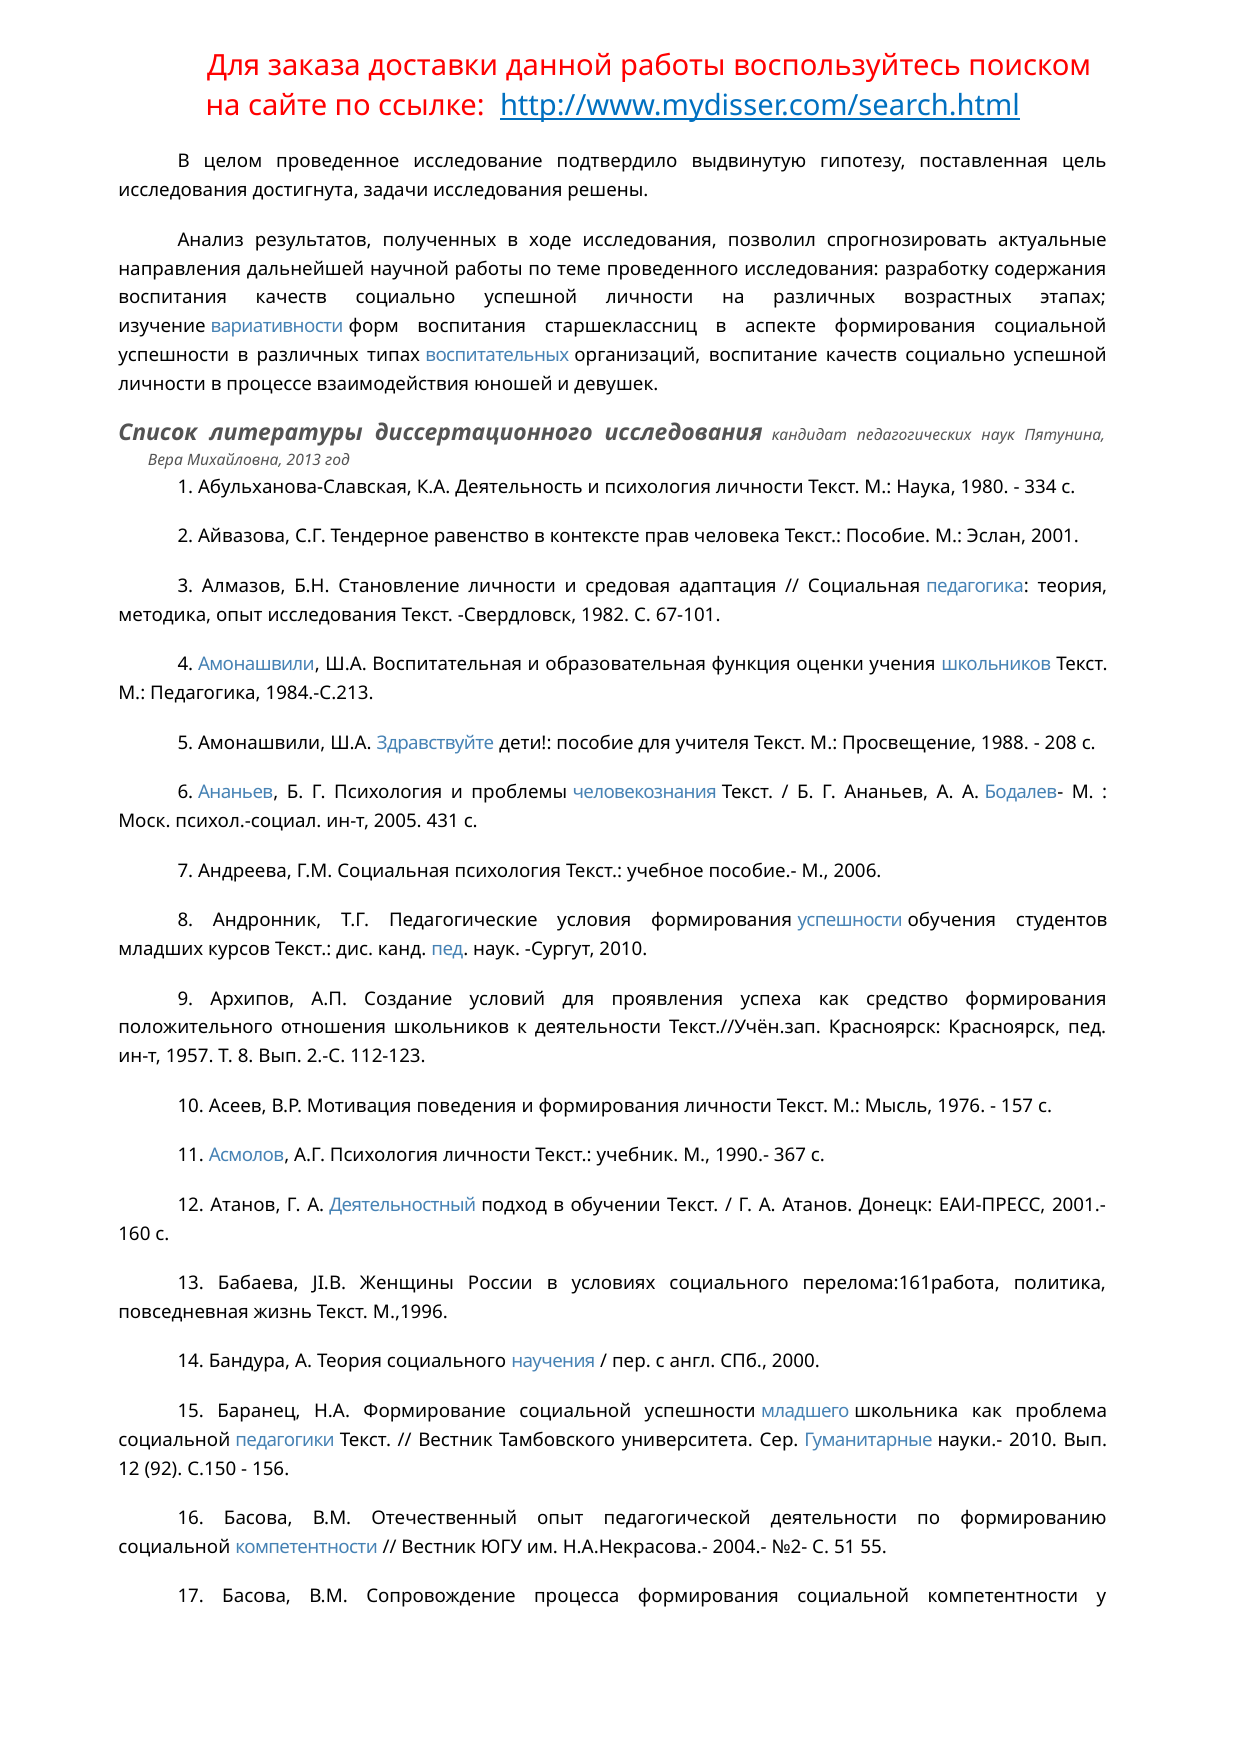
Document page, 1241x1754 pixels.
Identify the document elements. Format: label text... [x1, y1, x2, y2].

subtitle Список литературы диссертационного исследования кандидат педагогических наук Пятунина, Вера Михайловна, 2013 год [118, 416, 1107, 470]
